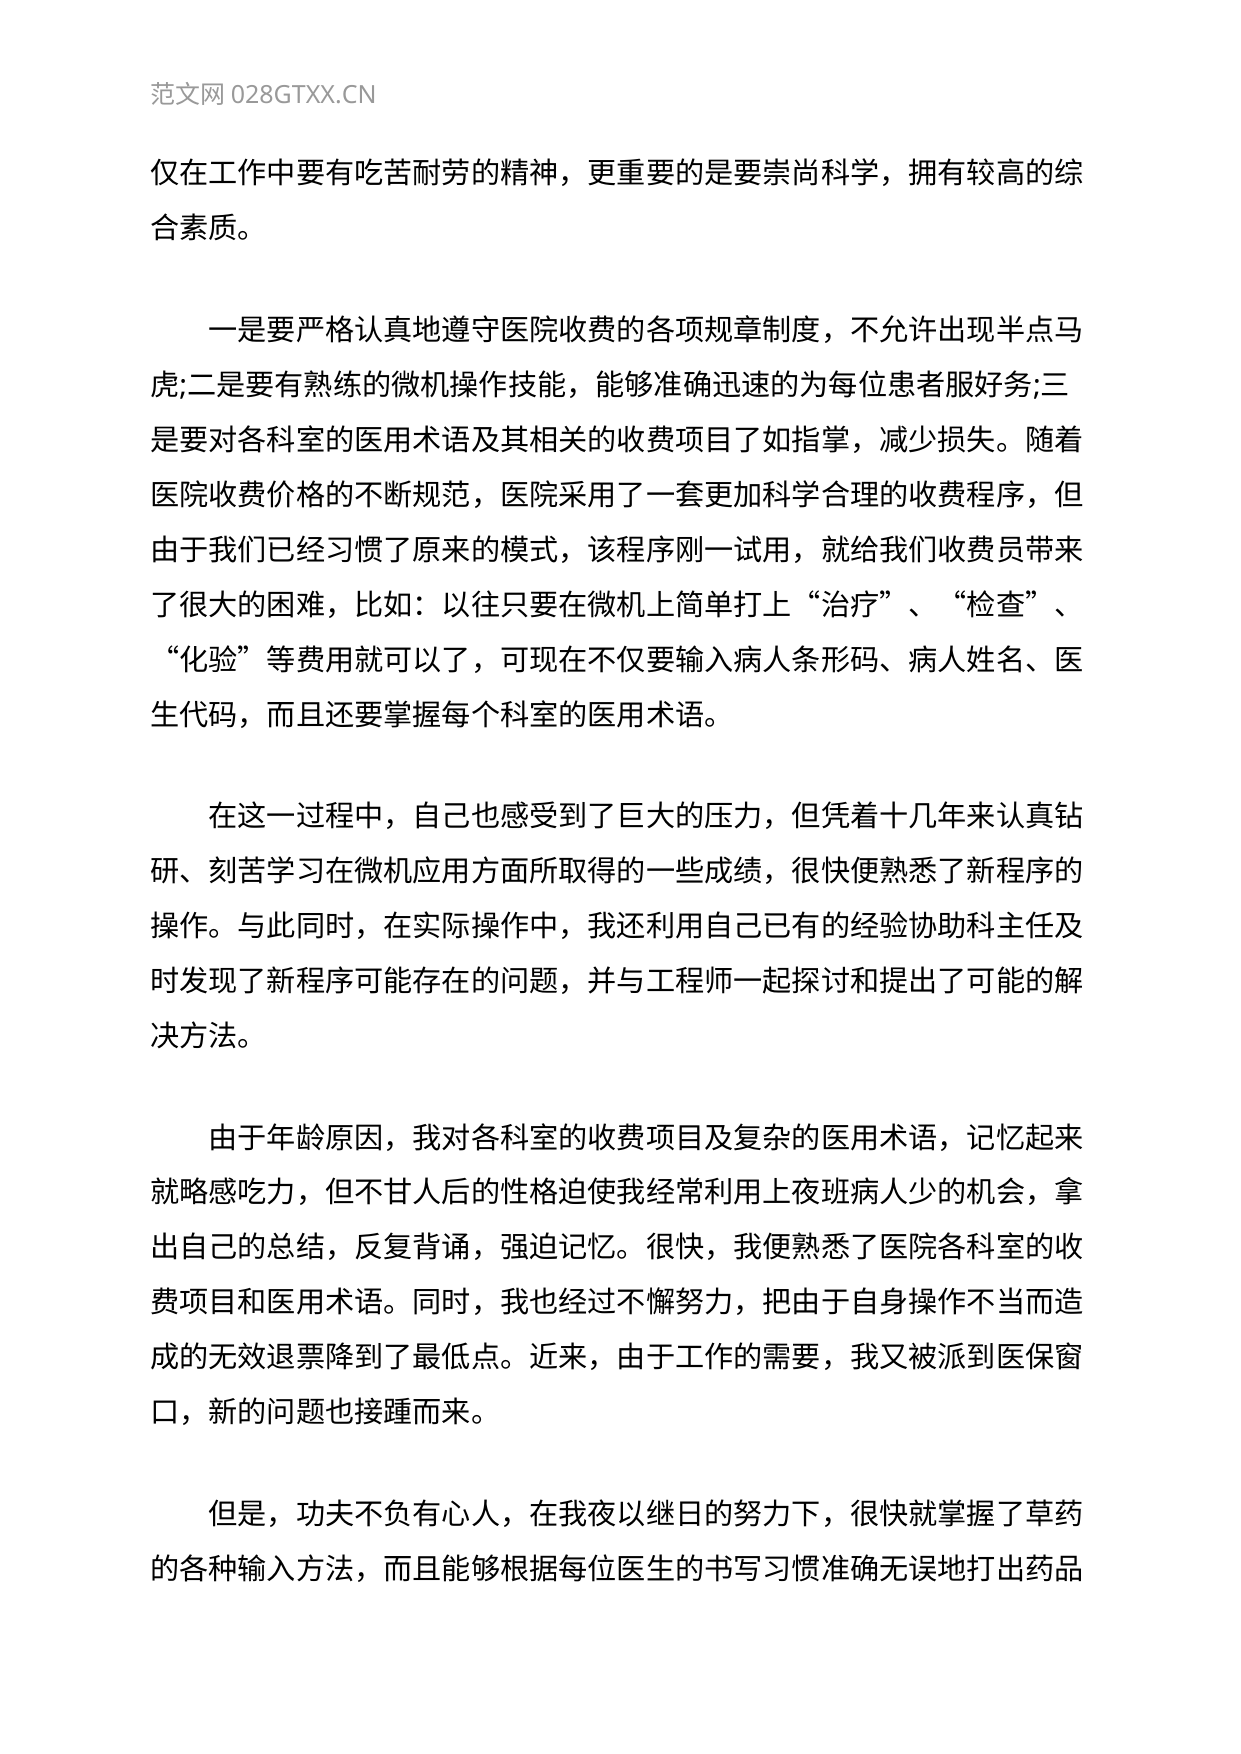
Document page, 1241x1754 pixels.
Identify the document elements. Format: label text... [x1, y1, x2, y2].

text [150, 1490, 1090, 1588]
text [150, 150, 1090, 247]
text 在这一过程中，自己也感受到了巨大的压力，但凭着十几年来认真钻研、刻苦学习在微机应用方面所取得的一些成绩，很快便熟悉了新程序的操作。与此同时，在实际操作中，我还利用自己已有的经验协助科主任及时发现了新程序可能存在的问题，并与工程师一起探讨和提出了可能的解决方法。 [150, 793, 1090, 1055]
text 一是要严格认真地遵守医院收费的各项规章制度，不允许出现半点马虎;二是要有熟练的微机操作技能，能够准确迅速的为每位患者服好务;三是要对各科室的医用术语及其相关的收费项目了如指掌，减少损失。随着医院收费价格的不断规范，医院采用了一套更加科学合理的收费程序，但由于我们已经习惯了原来的模式，该程序刚一试用，就给我们收费员带来了很大的困难，比如：以往只要在微机上简单打上“治疗”、“检查”、“化验”等费用就可以了，可现在不仅要输入病人条形码、病人姓名、医生代码，而且还要掌握每个科室的医用术语。 [150, 307, 1090, 733]
text 由于年龄原因，我对各科室的收费项目及复杂的医用术语，记忆起来就略感吃力，但不甘人后的性格迫使我经常利用上夜班病人少的机会，拿出自己的总结，反复背诵，强迫记忆。很快，我便熟悉了医院各科室的收费项目和医用术语。同时，我也经过不懈努力，把由于自身操作不当而造成的无效退票降到了最低点。近来，由于工作的需要，我又被派到医保窗口，新的问题也接踵而来。 [150, 1114, 1090, 1431]
